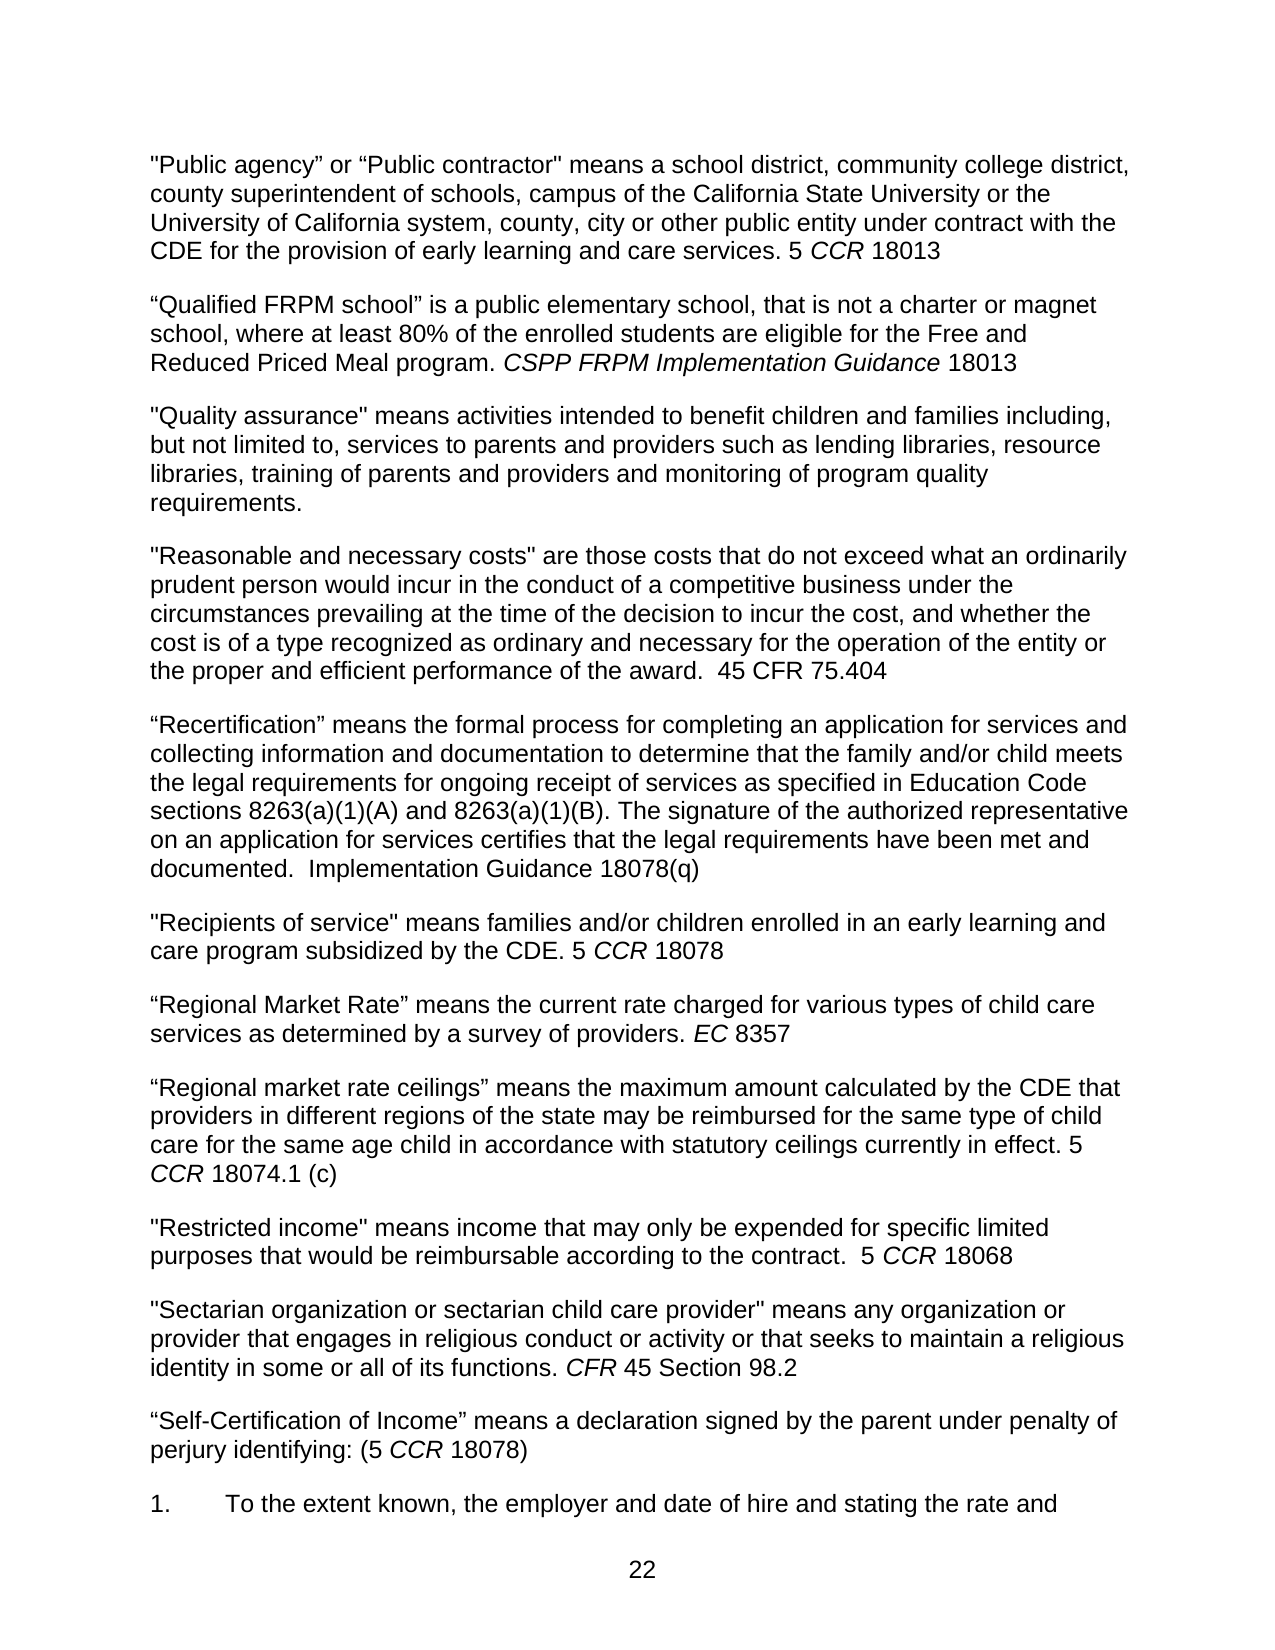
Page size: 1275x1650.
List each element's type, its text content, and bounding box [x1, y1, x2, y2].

text "Restricted income" means income that may only be expended for specific limited purposes that would be reimbursable according to the contract. 5 CCR 18068 [150, 1212, 1134, 1270]
text "Recipients of service" means families and/or children enrolled in an early learning and care program subsidized by the CDE. 5 CCR 18078 [150, 907, 1134, 965]
text "Sectarian organization or sectarian child care provider" means any organization or provider that engages in religious conduct or activity or that seeks to maintain a religious identity in some or all of its functions. CFR 45 Section 98.2 [150, 1295, 1134, 1381]
text "Public agency” or “Public contractor" means a school district, community college district, county superintendent of schools, campus of the California State University or the University of California system, county, city or other public entity under contract with the CDE for the provision of early learning and care services. 5 CCR 18013 [150, 150, 1134, 265]
text "Quality assurance" means activities intended to benefit children and families including, but not limited to, services to parents and providers such as lending libraries, resource libraries, training of parents and providers and monitoring of program quality requirements. [150, 401, 1144, 516]
text “Regional Market Rate” means the current rate charged for various types of child care services as determined by a survey of providers. EC 8357 [150, 990, 1134, 1047]
text “Qualified FRPM school” is a public elementary school, that is not a charter or magnet school, where at least 80% of the enrolled students are eligible for the Free and Reduced Priced Meal program. CSPP FRPM Implementation Guidance 18013 [150, 290, 1134, 376]
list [150, 1489, 1134, 1517]
text "Reasonable and necessary costs" are those costs that do not exceed what an ordinarily prudent person would incur in the conduct of a competitive business under the circumstances prevailing at the time of the decision to incur the cost, and whether the cost is of a type recognized as ordinary and necessary for the operation of the entity or the proper and efficient performance of the award. 45 CFR 75.404 [150, 541, 1134, 685]
text “Recertification” means the formal process for completing an application for services and collecting information and documentation to determine that the family and/or child meets the legal requirements for ongoing receipt of services as specified in Education Code sections 8263(a)(1)(A) and 8263(a)(1)(B). The signature of the authorized representative on an application for services certifies that the legal requirements have been met and documented. Implementation Guidance 18078(q) [150, 710, 1134, 882]
text “Regional market rate ceilings” means the maximum amount calculated by the CDE that providers in different regions of the state may be reimbursed for the same type of child care for the same age child in accordance with statutory ceilings currently in effect. 5 CCR 18074.1 (c) [150, 1072, 1134, 1187]
text “Self-Certification of Income” means a declaration signed by the parent under penalty of perjury identifying: (5 CCR 18078) [150, 1406, 1134, 1464]
